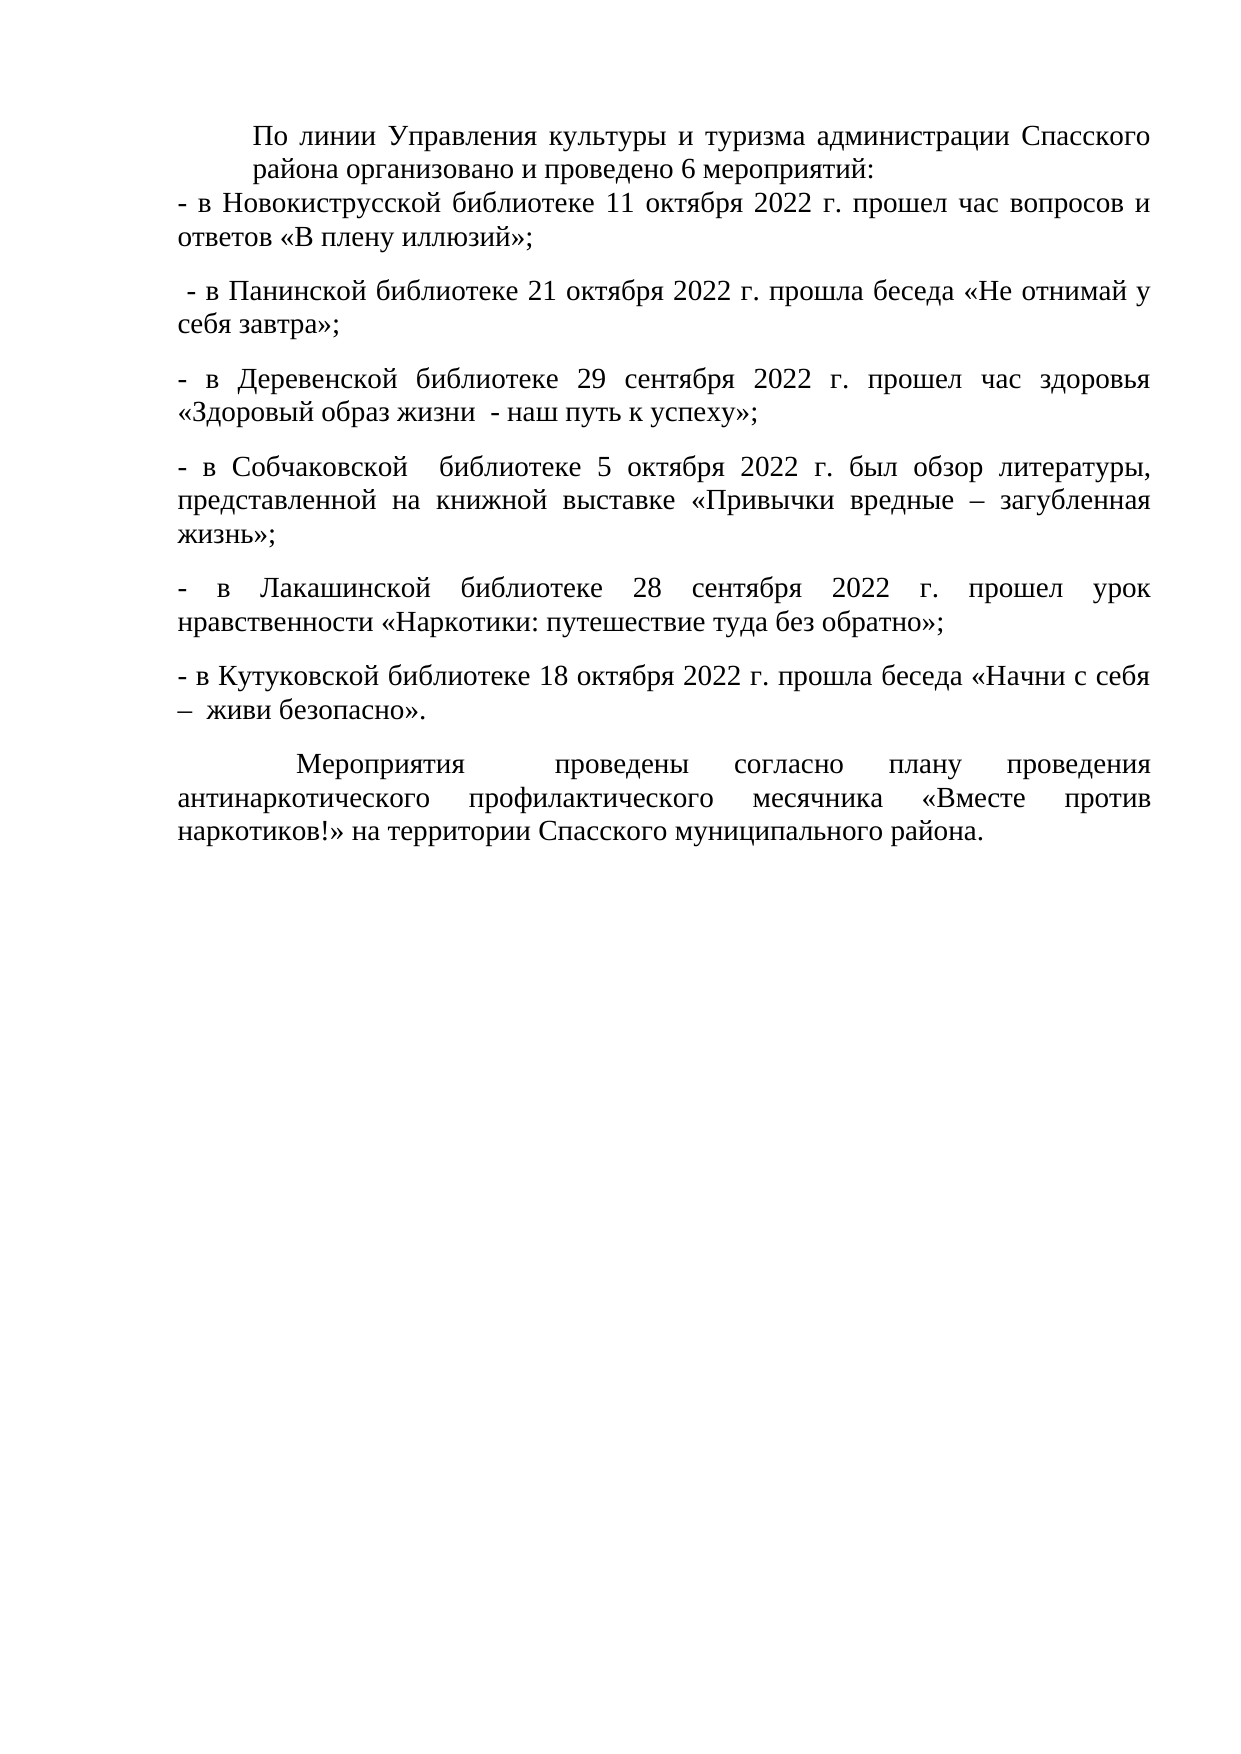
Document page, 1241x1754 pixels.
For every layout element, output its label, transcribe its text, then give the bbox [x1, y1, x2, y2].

text Мероприятия проведены согласно плану проведения антинаркотического профилактического месячника «Вместе против наркотиков!» на территории Спасского муниципального района. [177, 746, 1152, 847]
text - в Кутуковской библиотеке 18 октября 2022 г. прошла беседа «Начни с себя – живи безопасно». [177, 658, 1152, 725]
text - в Новокиструсской библиотеке 11 октября 2022 г. прошел час вопросов и ответов «В плену иллюзий»; [177, 185, 1152, 252]
list По линии Управления культуры и туризма администрации Спасского района организовано и проведено 6 мероприятий: [252, 118, 1152, 185]
text - в Лакашинской библиотеке 28 сентября 2022 г. прошел урок нравственности «Наркотики: путешествие туда без обратно»; [177, 570, 1152, 637]
text - в Панинской библиотеке 21 октября 2022 г. прошла беседа «Не отнимай у себя завтра»; [177, 273, 1152, 340]
text - в Собчаковской библиотеке 5 октября 2022 г. был обзор литературы, представленной на книжной выставке «Привычки вредные – загубленная жизнь»; [177, 449, 1152, 549]
text - в Деревенской библиотеке 29 сентября 2022 г. прошел час здоровья «Здоровый образ жизни - наш путь к успеху»; [177, 361, 1152, 428]
